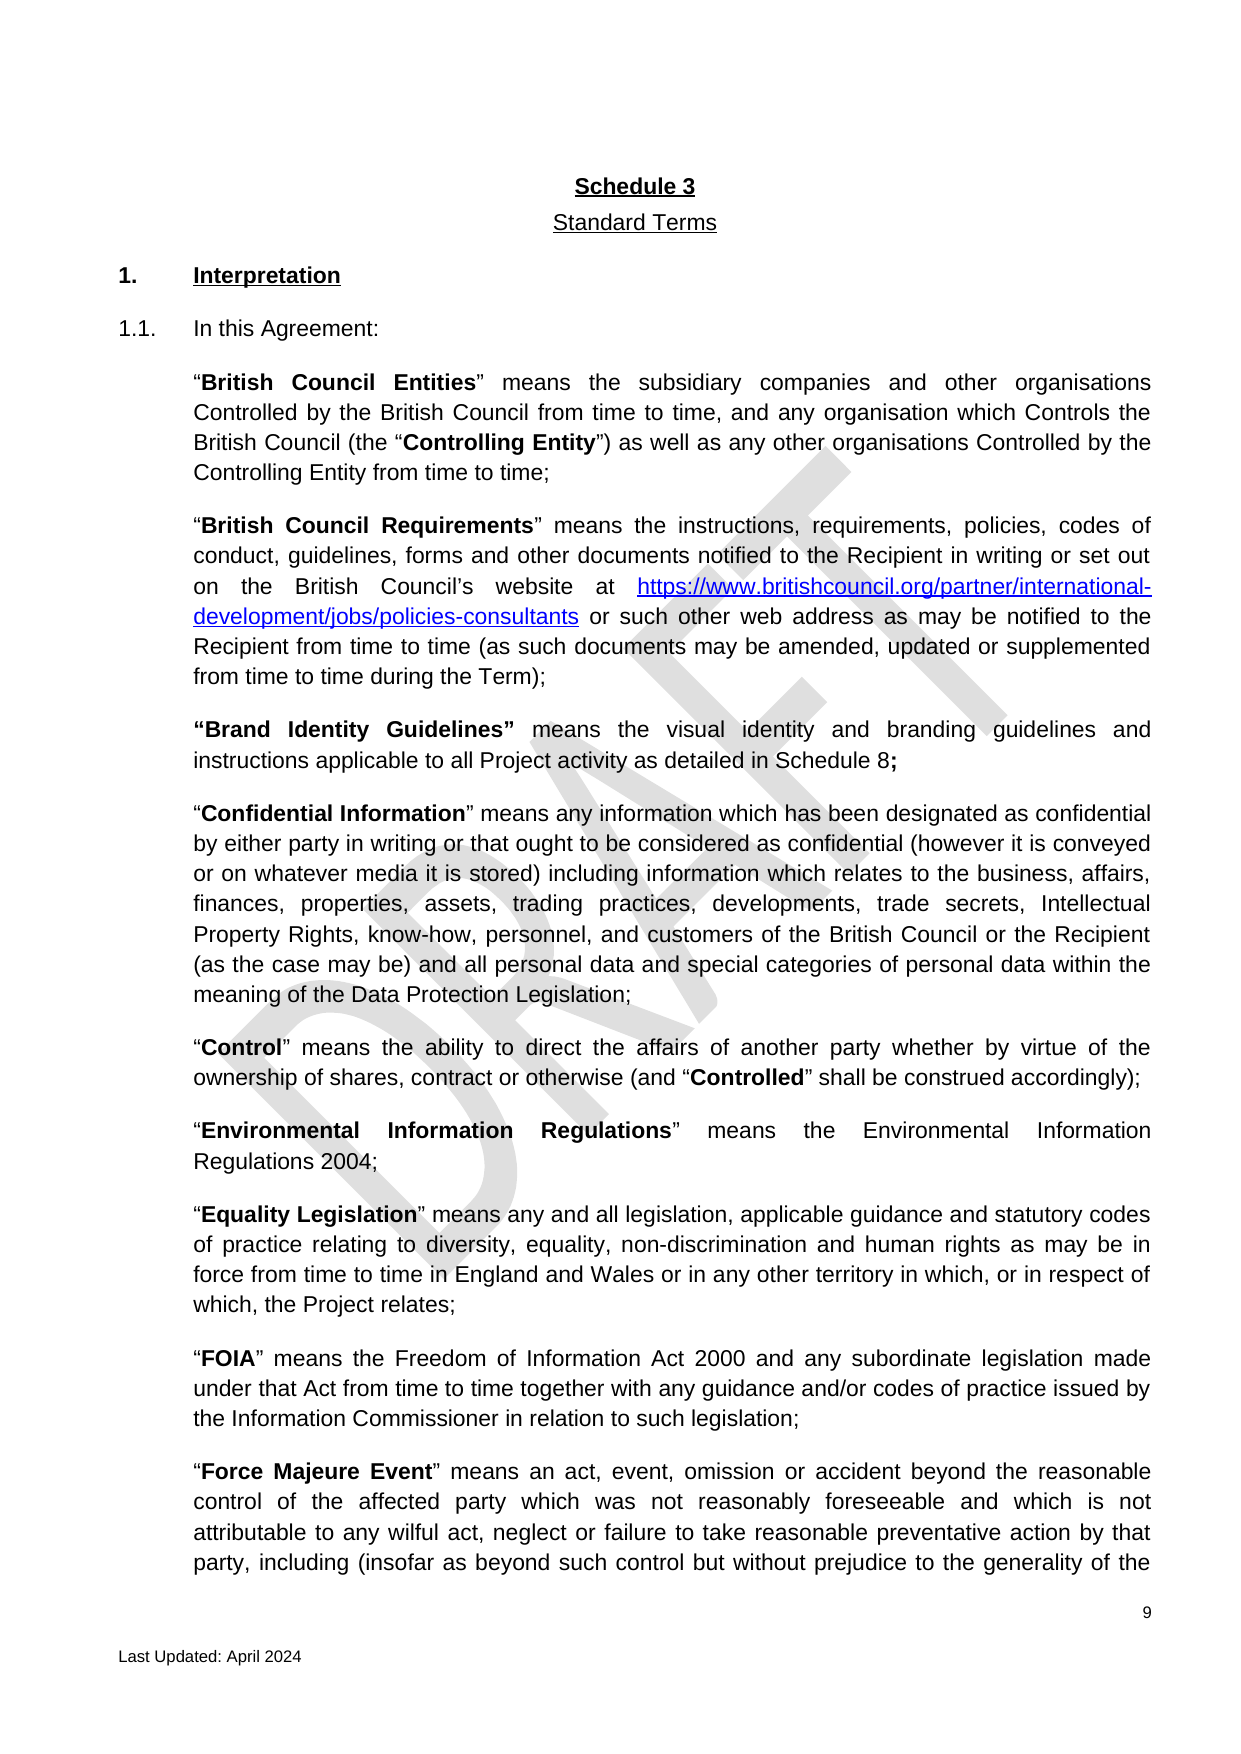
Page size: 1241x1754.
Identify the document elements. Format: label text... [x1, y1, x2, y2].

text “FOIA” means the Freedom of Information Act 2000 and any subordinate legislation made under that Act from time to time together with any guidance and/or codes of practice issued by the Information Commissioner in relation to such legislation; [193, 1344, 1152, 1431]
text “ Information” means any information which has been designated as by either party in writing or that ought to be considered as (however it is conveyed or on whatever media it is stored) including information which relates to the business, affairs, finances, properties, assets, trading practices, developments, trade secrets, Intellectual Property Rights, know-how, personnel, and customers of the British Council or the Recipient (as the case may be) and all personal data and special categories of personal data within the meaning of the Data Protection Legislation; [193, 800, 1152, 1007]
text “Control” means the ability to direct the affairs of another party whether by virtue of the ownership of shares, contract or otherwise (and “Controlled” shall be construed accordingly); [193, 1034, 1152, 1091]
text “Brand Identity Guidelines” means the visual identity and branding guidelines and instructions applicable to all Project activity as detailed in Schedule 8; [193, 716, 1152, 773]
subtitle Interpretation [118, 262, 1152, 289]
text Schedule 3 [118, 173, 1152, 199]
text “British Council Requirements” means the instructions, requirements, policies, codes of conduct, guidelines, forms and other documents notified to the Recipient in writing or set out on the British Council’s website at https://www.britishcouncil.org/partner/international-development/jobs/policies-consultants or such other web address as may be notified to the Recipient from time to time (as such documents may be amended, updated or supplemented from time to time during the Term); [193, 512, 1152, 690]
text “Equality Legislation” means any and all legislation, applicable guidance and statutory codes of practice relating to diversity, equality, non-discrimination and human rights as may be in force from time to time in England and Wales or in any other territory in which, or in respect of which, the Project relates; [193, 1201, 1152, 1318]
subtitle In this Agreement: [118, 315, 1152, 342]
text Standard Terms [118, 209, 1152, 236]
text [193, 1458, 1152, 1575]
text “British Council Entities” means the subsidiary companies and other organisations Controlled by the British Council from time to time, and any organisation which Controls the British Council (the “Controlling Entity”) as well as any other organisations Controlled by the Controlling Entity from time to time; [193, 368, 1152, 486]
text “Environmental Information Regulations” means the Environmental Information Regulations 2004; [193, 1117, 1152, 1174]
